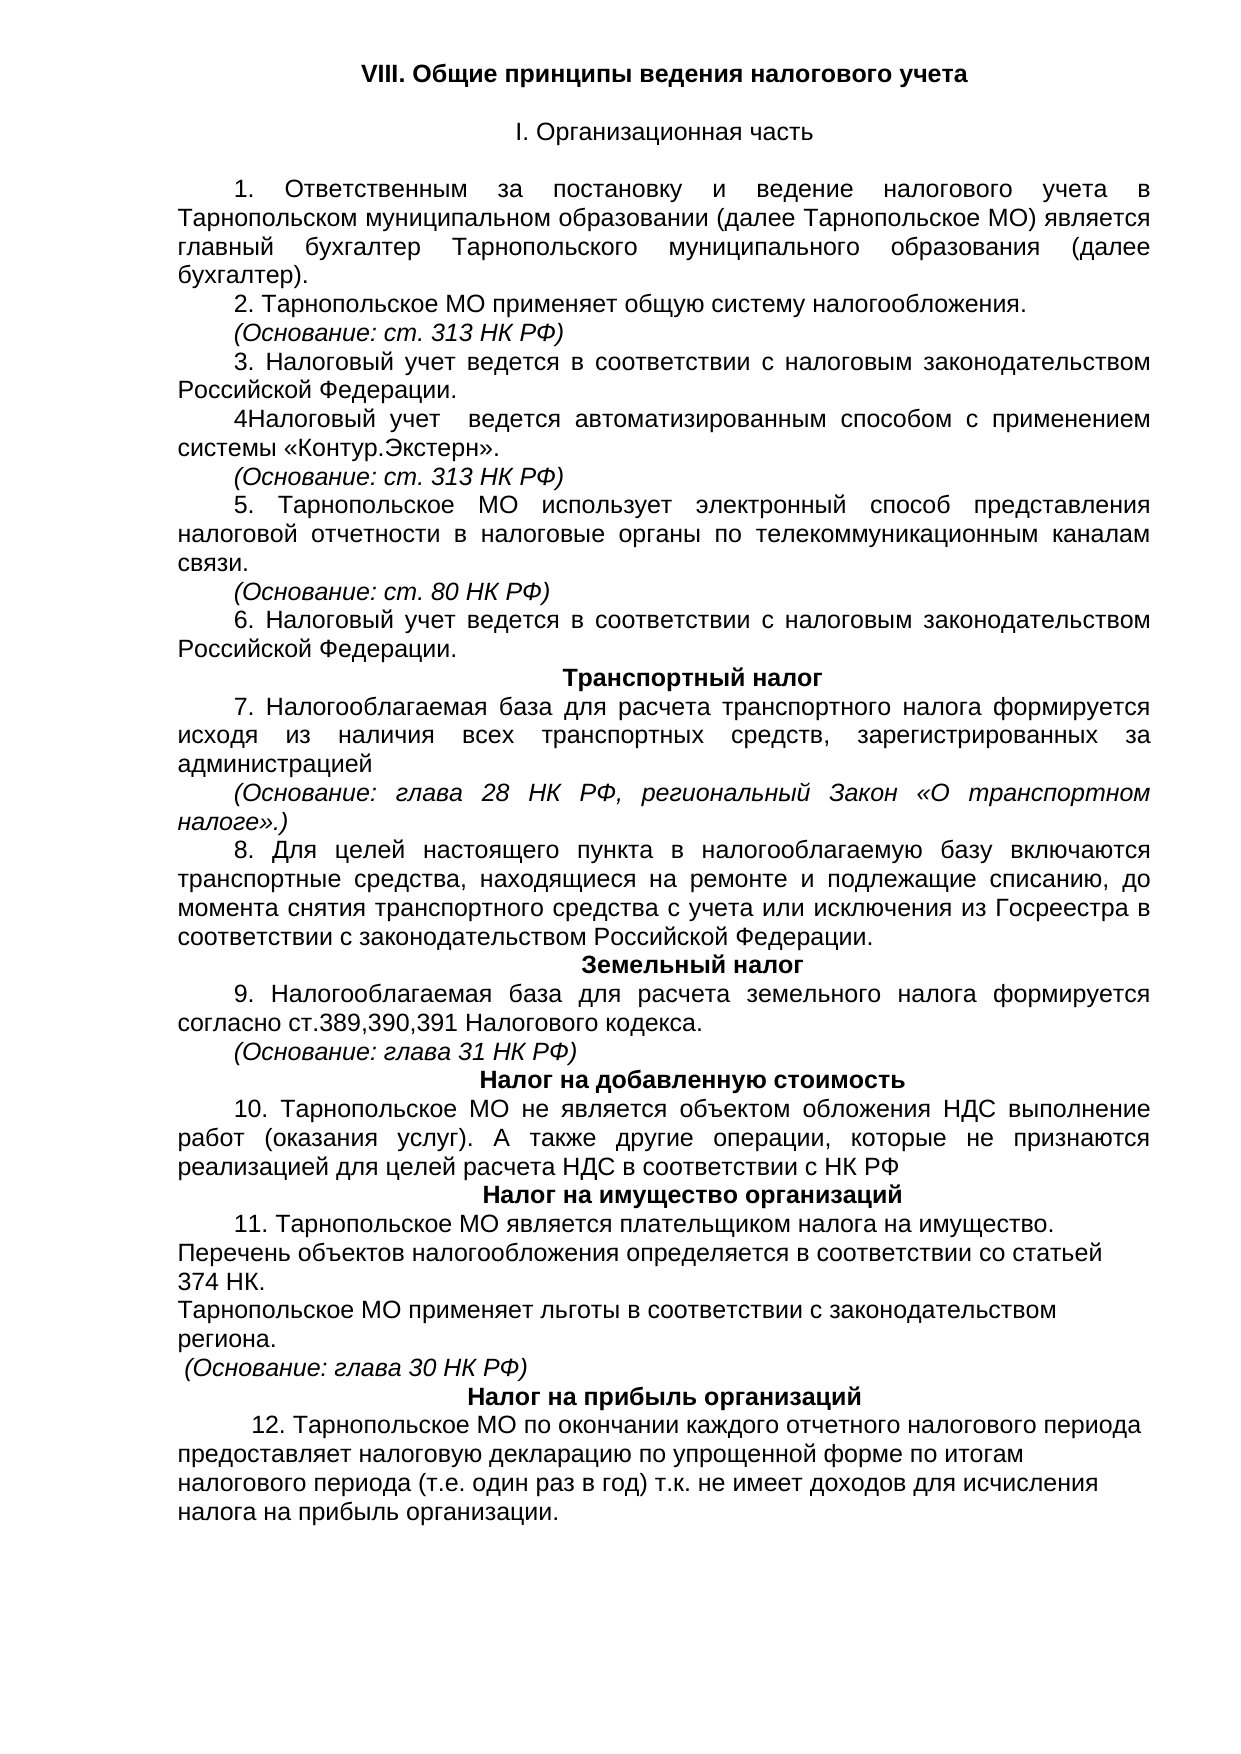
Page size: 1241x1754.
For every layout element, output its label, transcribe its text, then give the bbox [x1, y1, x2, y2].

text 6. Налоговый учет ведется в соответствии с налоговым законодательством Российской Федерации. [177, 605, 1152, 663]
text 5. Тарнопольское МО использует электронный способ представления налоговой отчетности в налоговые органы по телекоммуникационным каналам связи. [177, 490, 1152, 577]
text 10. Тарнопольское МО не является объектом обложения НДС выполнение работ (оказания услуг). А также другие операции, которые не признаются реализацией для целей расчета НДС в соответствии с НК РФ [177, 1094, 1152, 1180]
text Тарнопольское МО применяет льготы в соответствии с законодательством региона. [177, 1295, 1152, 1353]
text VIII. Общие принципы ведения налогового учета [177, 59, 1152, 88]
text (Основание: ст. 80 НК РФ) [177, 577, 1152, 605]
text Налог на имущество организаций [177, 1180, 1152, 1209]
text Транспортный налог [177, 663, 1152, 692]
text 11. Тарнопольское МО является плательщиком налога на имущество. Перечень объектов налогообложения определяется в соответствии со статьей 374 НК. [177, 1209, 1152, 1295]
text 12. Тарнопольское МО по окончании каждого отчетного налогового периода предоставляет налоговую декларацию по упрощенной форме по итогам налогового периода (т.е. один раз в год) т.к. не имеет доходов для исчисления налога на прибыль организации. [177, 1410, 1152, 1525]
text I. Организационная часть [177, 117, 1152, 145]
text Земельный налог [177, 950, 1152, 979]
text 9. Налогооблагаемая база для расчета земельного налога формируется согласно ст.389,390,391 Налогового кодекса. [177, 979, 1152, 1037]
text 2. Тарнопольское МО применяет общую систему налогообложения. [177, 289, 1152, 318]
text 4Налоговый учет ведется автоматизированным способом с применением системы «Контур.Экстерн». [177, 404, 1152, 462]
text 3. Налоговый учет ведется в соответствии с налоговым законодательством Российской Федерации. [177, 347, 1152, 404]
text 7. Налогооблагаемая база для расчета транспортного налога формируется исходя из наличия всех транспортных средств, зарегистрированных за администрацией [177, 692, 1152, 778]
text (Основание: глава 28 НК РФ, региональный Закон «О транспортном налоге».) [177, 778, 1152, 835]
text (Основание: глава 30 НК РФ) [177, 1353, 1152, 1382]
text 1. Ответственным за постановку и ведение налогового учета в Тарнопольском муниципальном образовании (далее Тарнопольское МО) является главный бухгалтер Тарнопольского муниципального образования (далее бухгалтер). [177, 174, 1152, 289]
text 8. Для целей настоящего пункта в налогооблагаемую базу включаются транспортные средства, находящиеся на ремонте и подлежащие списанию, до момента снятия транспортного средства с учета или исключения из Госреестра в соответствии с законодательством Российской Федерации. [177, 835, 1152, 950]
text Налог на прибыль организаций [177, 1382, 1152, 1410]
text Налог на добавленную стоимость [177, 1065, 1152, 1094]
text (Основание: ст. 313 НК РФ) [177, 462, 1152, 490]
text (Основание: ст. 313 НК РФ) [177, 318, 1152, 347]
text (Основание: глава 31 НК РФ) [177, 1037, 1152, 1065]
